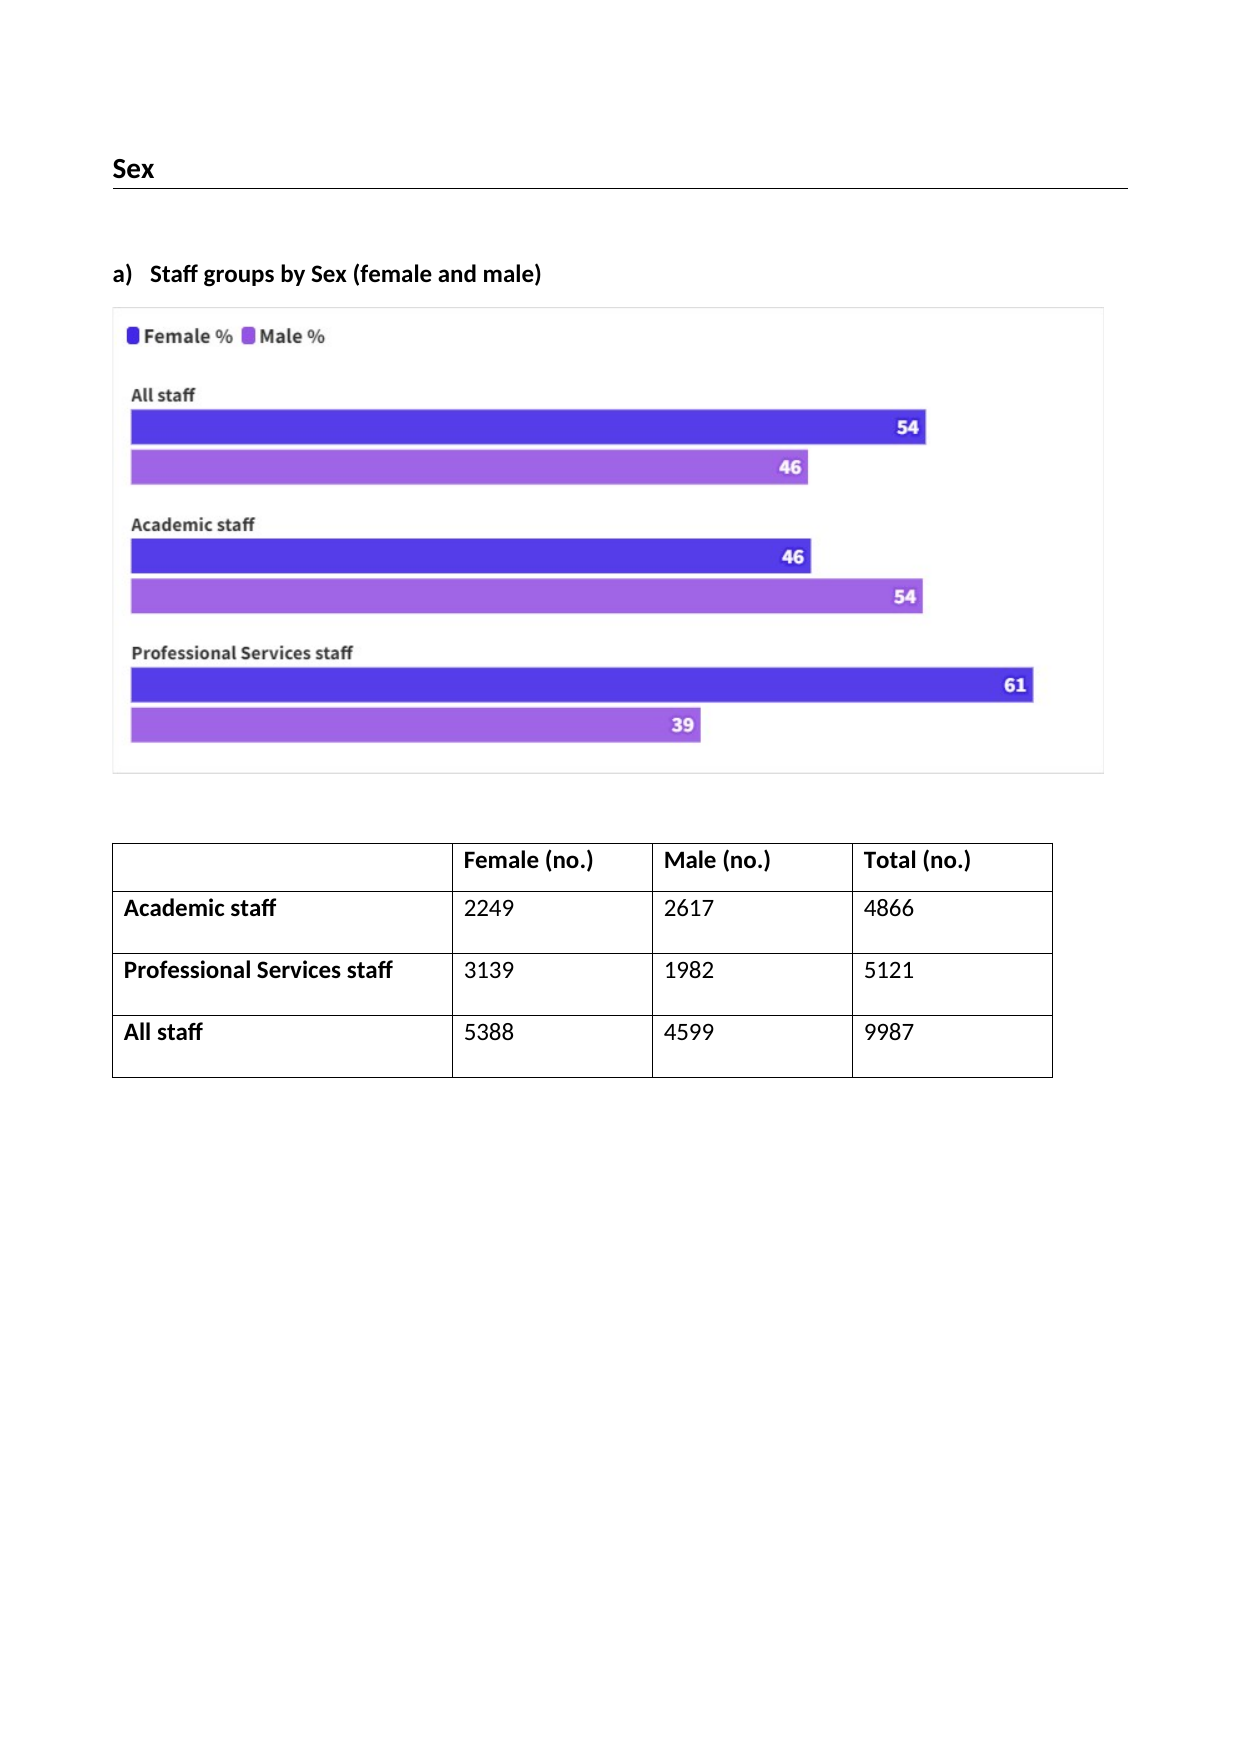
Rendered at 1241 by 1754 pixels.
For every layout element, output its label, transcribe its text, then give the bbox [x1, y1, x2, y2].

subtitle Sex [112, 150, 1128, 189]
table_cell Professional Services staff [113, 954, 452, 1015]
subtitle Staff groups by Sex (female and male) [112, 258, 1128, 288]
table_header Male (no.) [653, 844, 852, 891]
table_cell Academic staff [113, 892, 452, 953]
table_cell 9987 [853, 1016, 1052, 1077]
table_cell 5388 [453, 1016, 652, 1077]
table_cell 2249 [453, 892, 652, 953]
table_cell All staff [113, 1016, 452, 1077]
table_cell 2617 [653, 892, 852, 953]
table_cell 4599 [653, 1016, 852, 1077]
table_header [113, 844, 452, 891]
picture [112, 307, 1104, 774]
table_cell 1982 [653, 954, 852, 1015]
table_cell 5121 [853, 954, 1052, 1015]
table_cell 4866 [853, 892, 1052, 953]
table_header Female (no.) [453, 844, 652, 891]
table_cell 3139 [453, 954, 652, 1015]
table_header Total (no.) [853, 844, 1052, 891]
